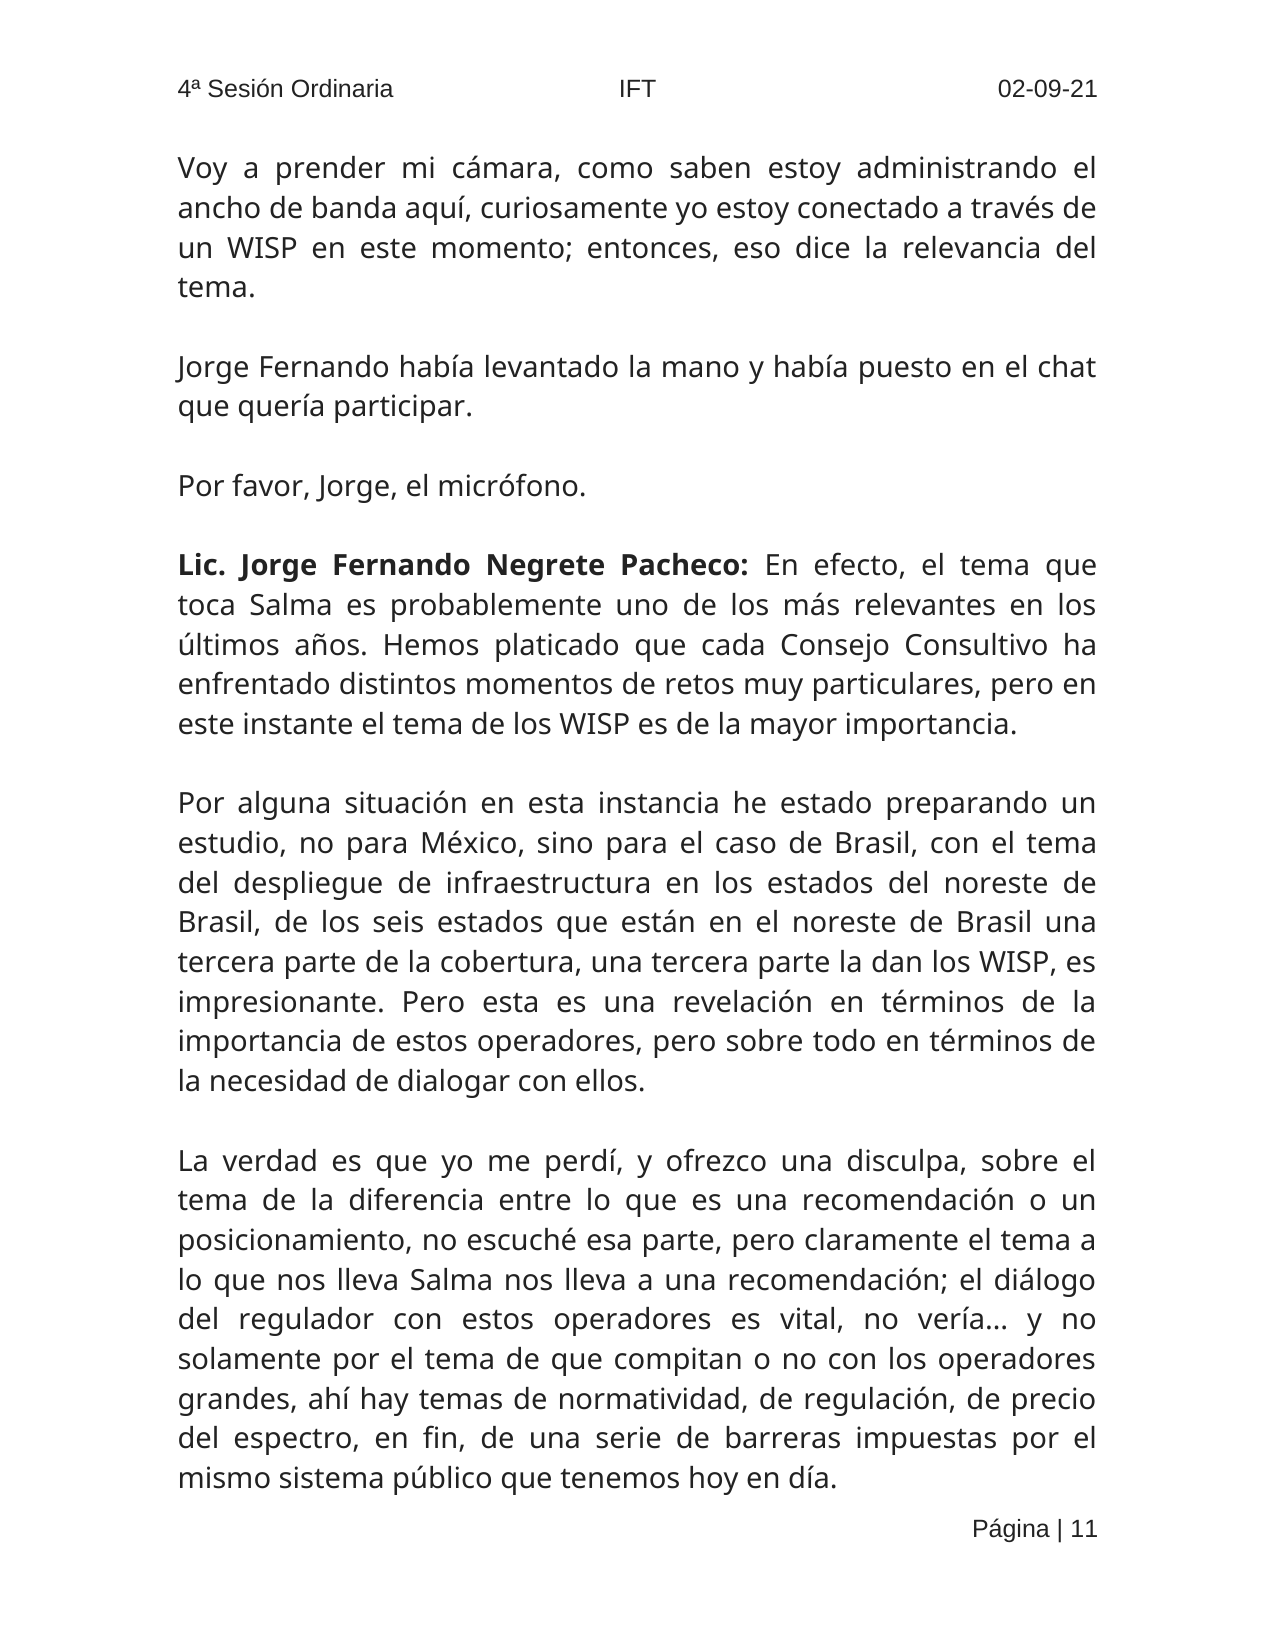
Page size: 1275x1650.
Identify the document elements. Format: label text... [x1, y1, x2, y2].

text La verdad es que yo me perdí, y ofrezco una disculpa, sobre el tema de la diferencia entre lo que es una recomendación o un posicionamiento, no escuché esa parte, pero claramente el tema a lo que nos lleva Salma nos lleva a una recomendación; el diálogo del regulador con estos operadores es vital, no vería… y no solamente por el tema de que compitan o no con los operadores grandes, ahí hay temas de normatividad, de regulación, de precio del espectro, en fin, de una serie de barreras impuestas por el mismo sistema público que tenemos hoy en día. [177, 1140, 1098, 1497]
text Voy a prender mi cámara, como saben estoy administrando el ancho de banda aquí, curiosamente yo estoy conectado a través de un WISP en este momento; entonces, eso dice la relevancia del tema. [177, 148, 1098, 306]
text Por alguna situación en esta instancia he estado preparando un estudio, no para México, sino para el caso de Brasil, con el tema del despliegue de infraestructura en los estados del noreste de Brasil, de los seis estados que están en el noreste de Brasil una tercera parte de la cobertura, una tercera parte la dan los WISP, es impresionante. Pero esta es una revelación en términos de la importancia de estos operadores, pero sobre todo en términos de la necesidad de dialogar con ellos. [177, 783, 1098, 1100]
text Jorge Fernando había levantado la mano y había puesto en el chat que quería participar. [177, 346, 1098, 425]
text Lic. Jorge Fernando Negrete Pacheco: En efecto, el tema que toca Salma es probablemente uno de los más relevantes en los últimos años. Hemos platicado que cada Consejo Consultivo ha enfrentado distintos momentos de retos muy particulares, pero en este instante el tema de los WISP es de la mayor importancia. [177, 544, 1098, 743]
text Por favor, Jorge, el micrófono. [177, 465, 1098, 505]
